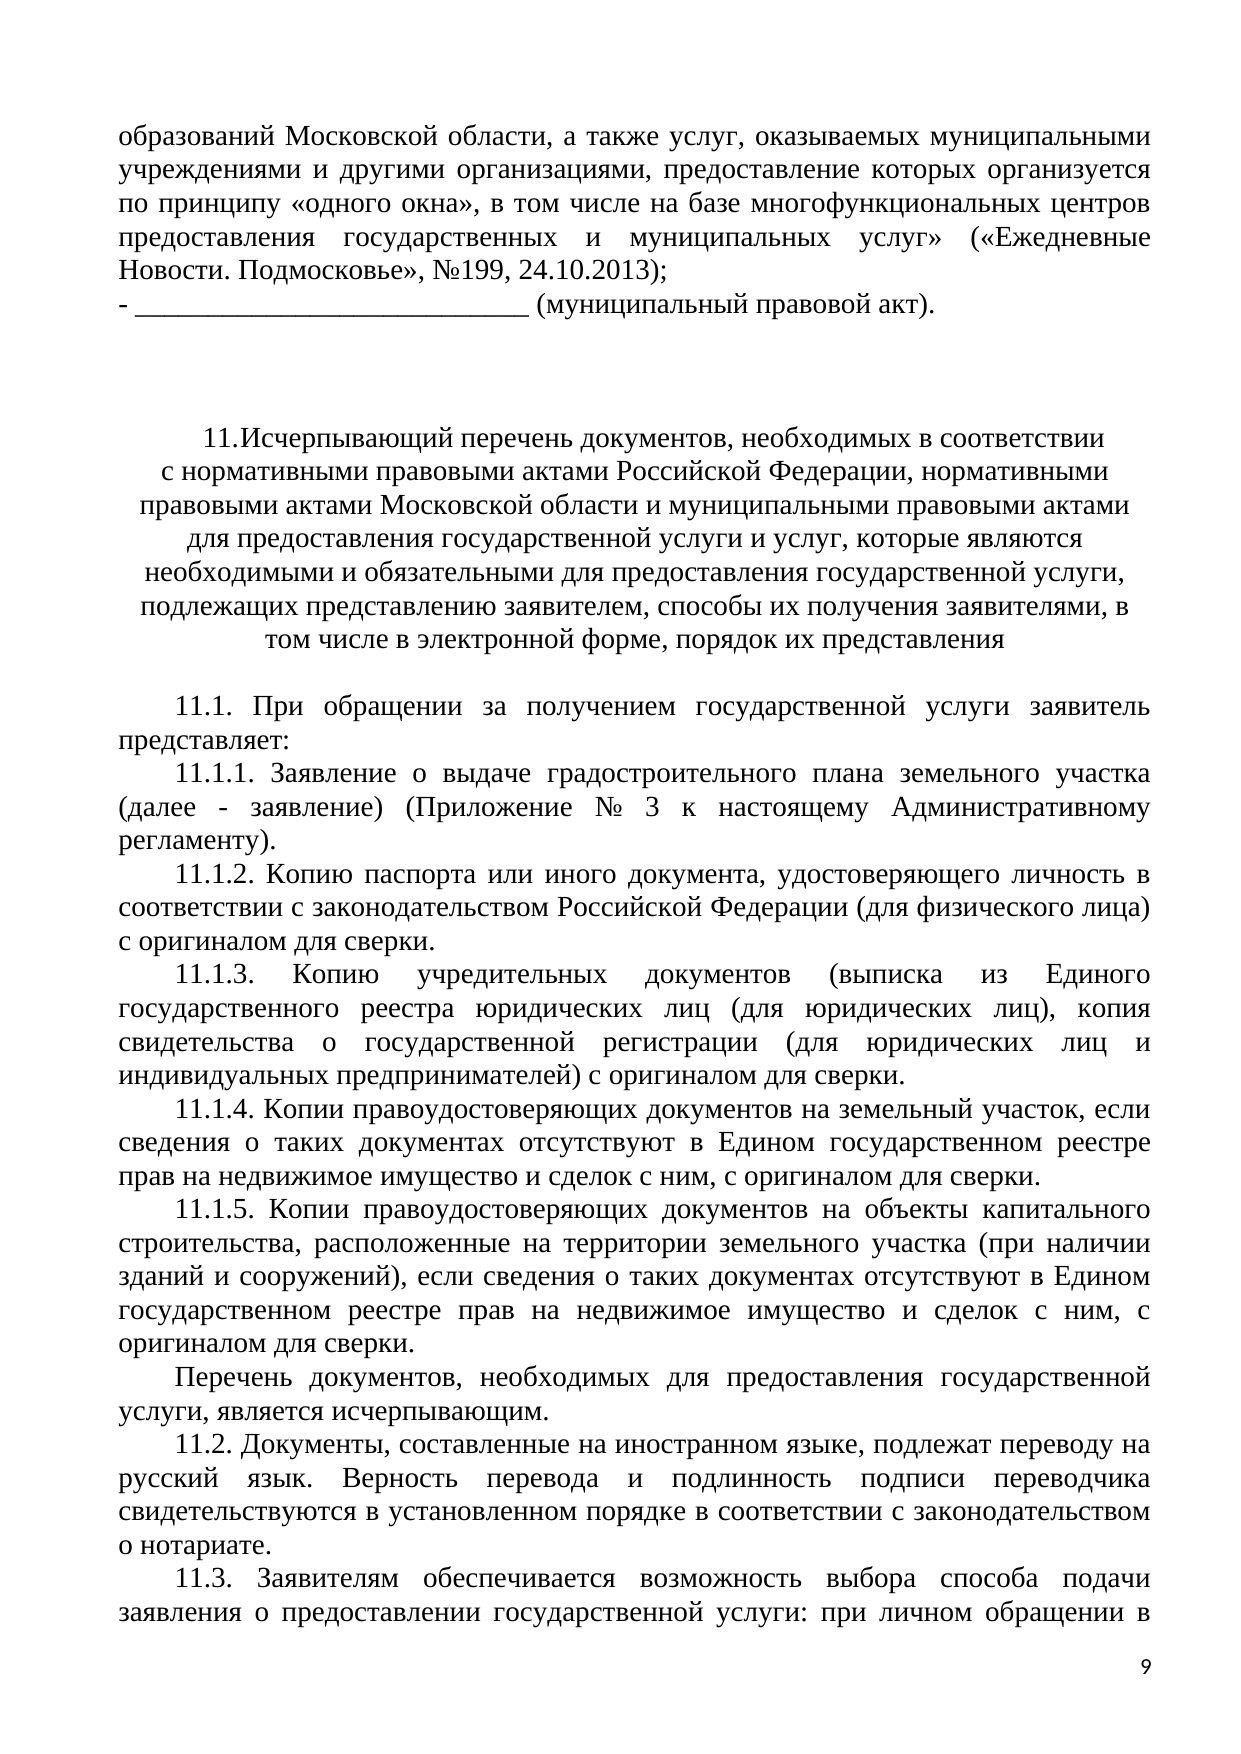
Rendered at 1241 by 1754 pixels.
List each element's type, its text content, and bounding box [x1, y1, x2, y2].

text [118, 118, 1152, 286]
text с нормативными правовыми актами Российской Федерации, нормативными правовыми актами Московской области и муниципальными правовыми актами для предоставления государственной услуги и услуг, которые являются необходимыми и обязательными для предоставления государственной услуги, подлежащих представлению заявителем, способы их получения заявителями, в том числе в электронной форме, порядок их представления [118, 453, 1152, 655]
text Перечень документов, необходимых для предоставления государственной услуги, является исчерпывающим. [118, 1359, 1152, 1426]
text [118, 1560, 1152, 1627]
text 11.1.4. Копии правоудостоверяющих документов на земельный участок, если сведения о таких документах отсутствуют в Едином государственном реестре прав на недвижимое имущество и сделок с ним, с оригиналом для сверки. [118, 1091, 1152, 1191]
text 11.1.2. Копию паспорта или иного документа, удостоверяющего личность в соответствии с законодательством Российской Федерации (для физического лица) с оригиналом для сверки. [118, 856, 1152, 957]
text - ___________________________ (муниципальный правовой акт). [118, 286, 1152, 319]
text 11.1.1. Заявление о выдаче градостроительного плана земельного участка (далее - заявление) (Приложение № 3 к настоящему Административному регламенту). [118, 755, 1152, 856]
list Исчерпывающий перечень документов, необходимых в соответствии [156, 420, 1152, 453]
text 11.1.5. Копии правоудостоверяющих документов на объекты капитального строительства, расположенные на территории земельного участка (при наличии зданий и сооружений), если сведения о таких документах отсутствуют в Едином государственном реестре прав на недвижимое имущество и сделок с ним, с оригиналом для сверки. [118, 1191, 1152, 1359]
text 11.2. Документы, составленные на иностранном языке, подлежат переводу на русский язык. Верность перевода и подлинность подписи переводчика свидетельствуются в установленном порядке в соответствии с законодательством о нотариате. [118, 1426, 1152, 1560]
text 11.1.3. Копию учредительных документов (выписка из Единого государственного реестра юридических лиц (для юридических лиц), копия свидетельства о государственной регистрации (для юридических лиц и индивидуальных предпринимателей) с оригиналом для сверки. [118, 957, 1152, 1091]
text 11.1. При обращении за получением государственной услуги заявитель представляет: [118, 688, 1152, 755]
